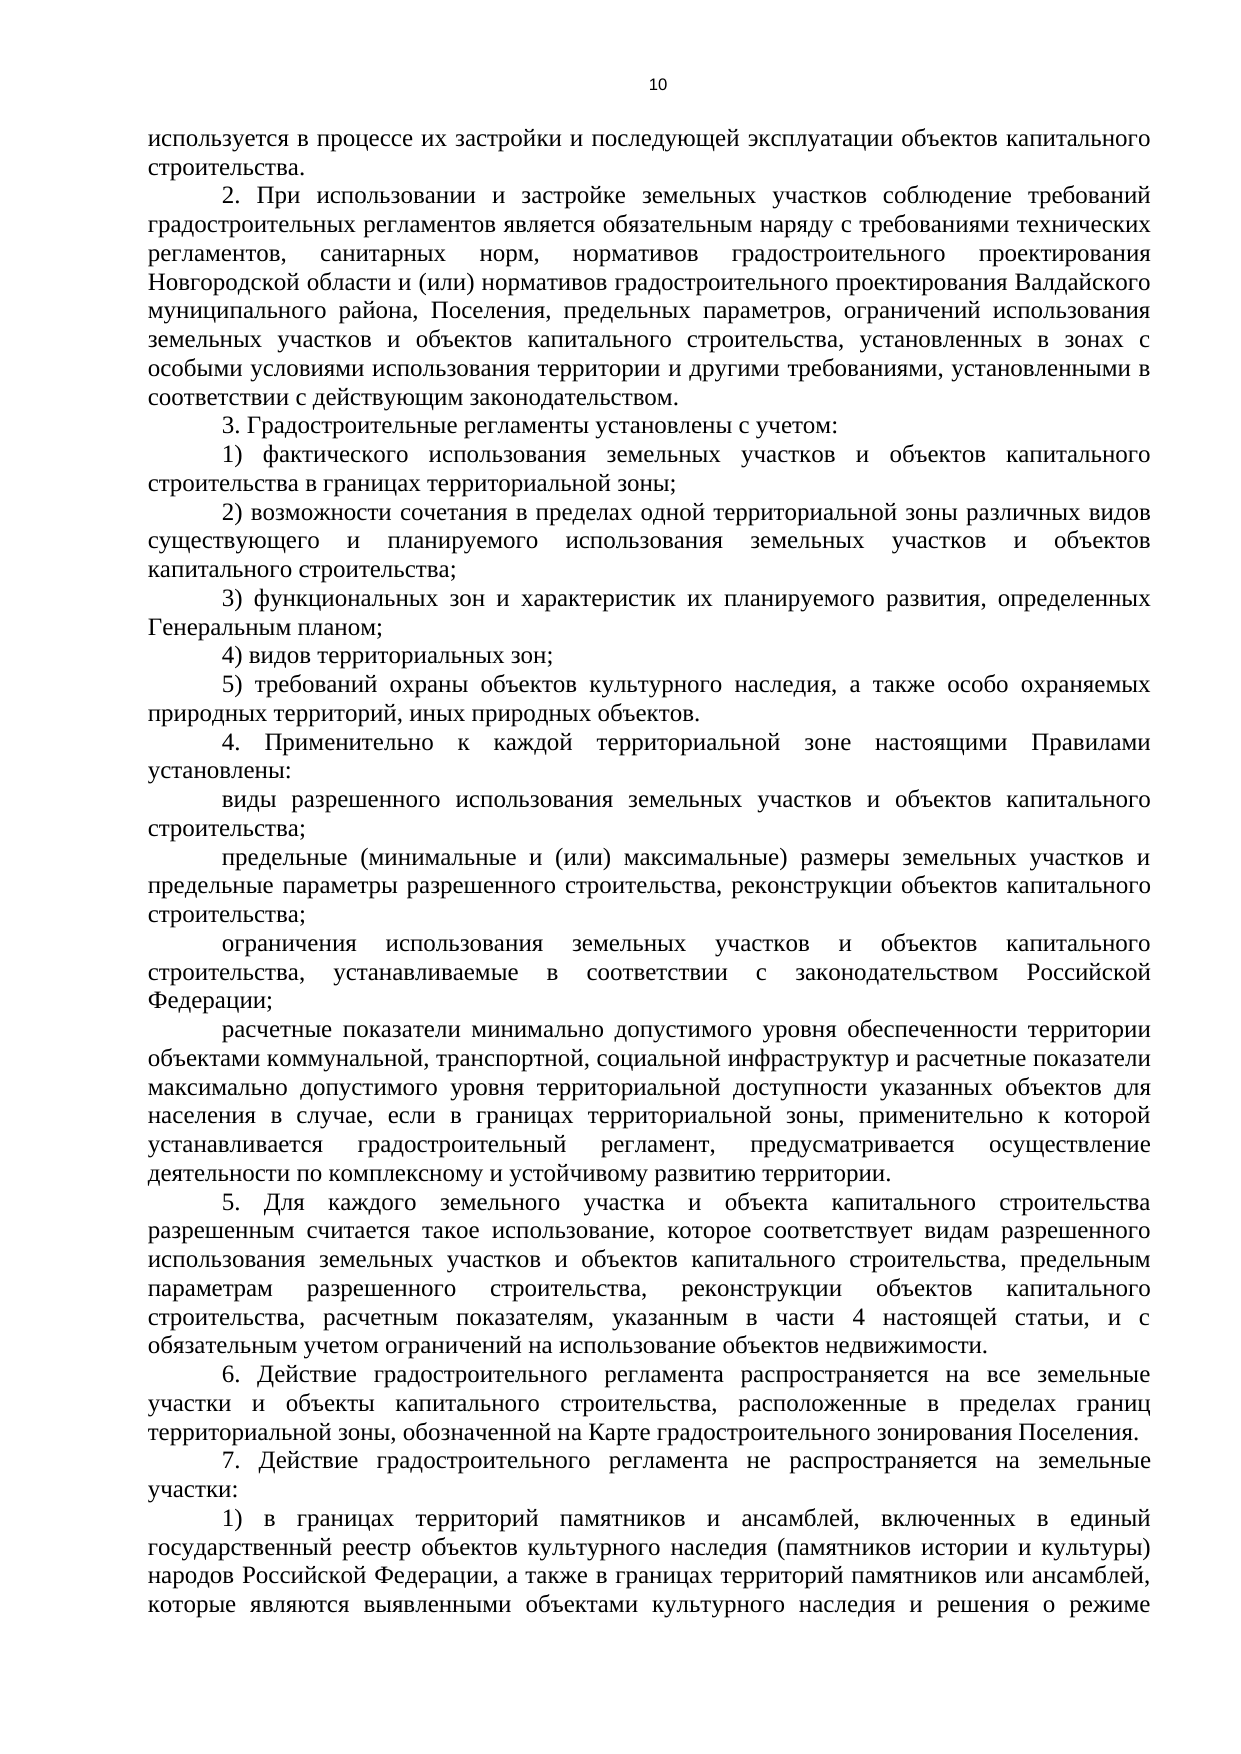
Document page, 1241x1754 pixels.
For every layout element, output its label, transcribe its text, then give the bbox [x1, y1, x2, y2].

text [148, 1503, 1152, 1618]
text 2. При использовании и застройке земельных участков соблюдение требований градостроительных регламентов является обязательным наряду с требованиями технических регламентов, санитарных норм, нормативов градостроительного проектирования Новгородской области и (или) нормативов градостроительного проектирования Валдайского муниципального района, Поселения, предельных параметров, ограничений использования земельных участков и объектов капитального строительства, установленных в зонах с особыми условиями использования территории и другими требованиями, установленными в соответствии с действующим законодательством. [148, 180, 1152, 410]
text 6. Действие градостроительного регламента распространяется на все земельные участки и объекты капитального строительства, расположенные в пределах границ территориальной зоны, обозначенной на Карте градостроительного зонирования Поселения. [148, 1359, 1152, 1445]
text 7. Действие градостроительного регламента не распространяется на земельные участки: [148, 1445, 1152, 1503]
text 3. Градостроительные регламенты установлены с учетом: [148, 410, 1152, 439]
text ограничения использования земельных участков и объектов капитального строительства, устанавливаемые в соответствии с законодательством Российской Федерации; [148, 928, 1152, 1014]
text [148, 123, 1152, 180]
text 4) видов территориальных зон; [148, 640, 1152, 669]
text 5) требований охраны объектов культурного наследия, а также особо охраняемых природных территорий, иных природных объектов. [148, 669, 1152, 727]
text расчетные показатели минимально допустимого уровня обеспеченности территории объектами коммунальной, транспортной, социальной инфраструктур и расчетные показатели максимально допустимого уровня территориальной доступности указанных объектов для населения в случае, если в границах территориальной зоны, применительно к которой устанавливается градостроительный регламент, предусматривается осуществление деятельности по комплексному и устойчивому развитию территории. [148, 1014, 1152, 1187]
text 2) возможности сочетания в пределах одной территориальной зоны различных видов существующего и планируемого использования земельных участков и объектов капитального строительства; [148, 497, 1152, 583]
text 5. Для каждого земельного участка и объекта капитального строительства разрешенным считается такое использование, которое соответствует видам разрешенного использования земельных участков и объектов капитального строительства, предельным параметрам разрешенного строительства, реконструкции объектов капитального строительства, расчетным показателям, указанным в части 4 настоящей статьи, и с обязательным учетом ограничений на использование объектов недвижимости. [148, 1187, 1152, 1359]
text 4. Применительно к каждой территориальной зоне настоящими Правилами установлены: [148, 727, 1152, 784]
text виды разрешенного использования земельных участков и объектов капитального строительства; [148, 784, 1152, 842]
text 1) фактического использования земельных участков и объектов капитального строительства в границах территориальной зоны; [148, 439, 1152, 497]
text 3) функциональных зон и характеристик их планируемого развития, определенных Генеральным планом; [148, 583, 1152, 640]
text предельные (минимальные и (или) максимальные) размеры земельных участков и предельные параметры разрешенного строительства, реконструкции объектов капитального строительства; [148, 842, 1152, 928]
